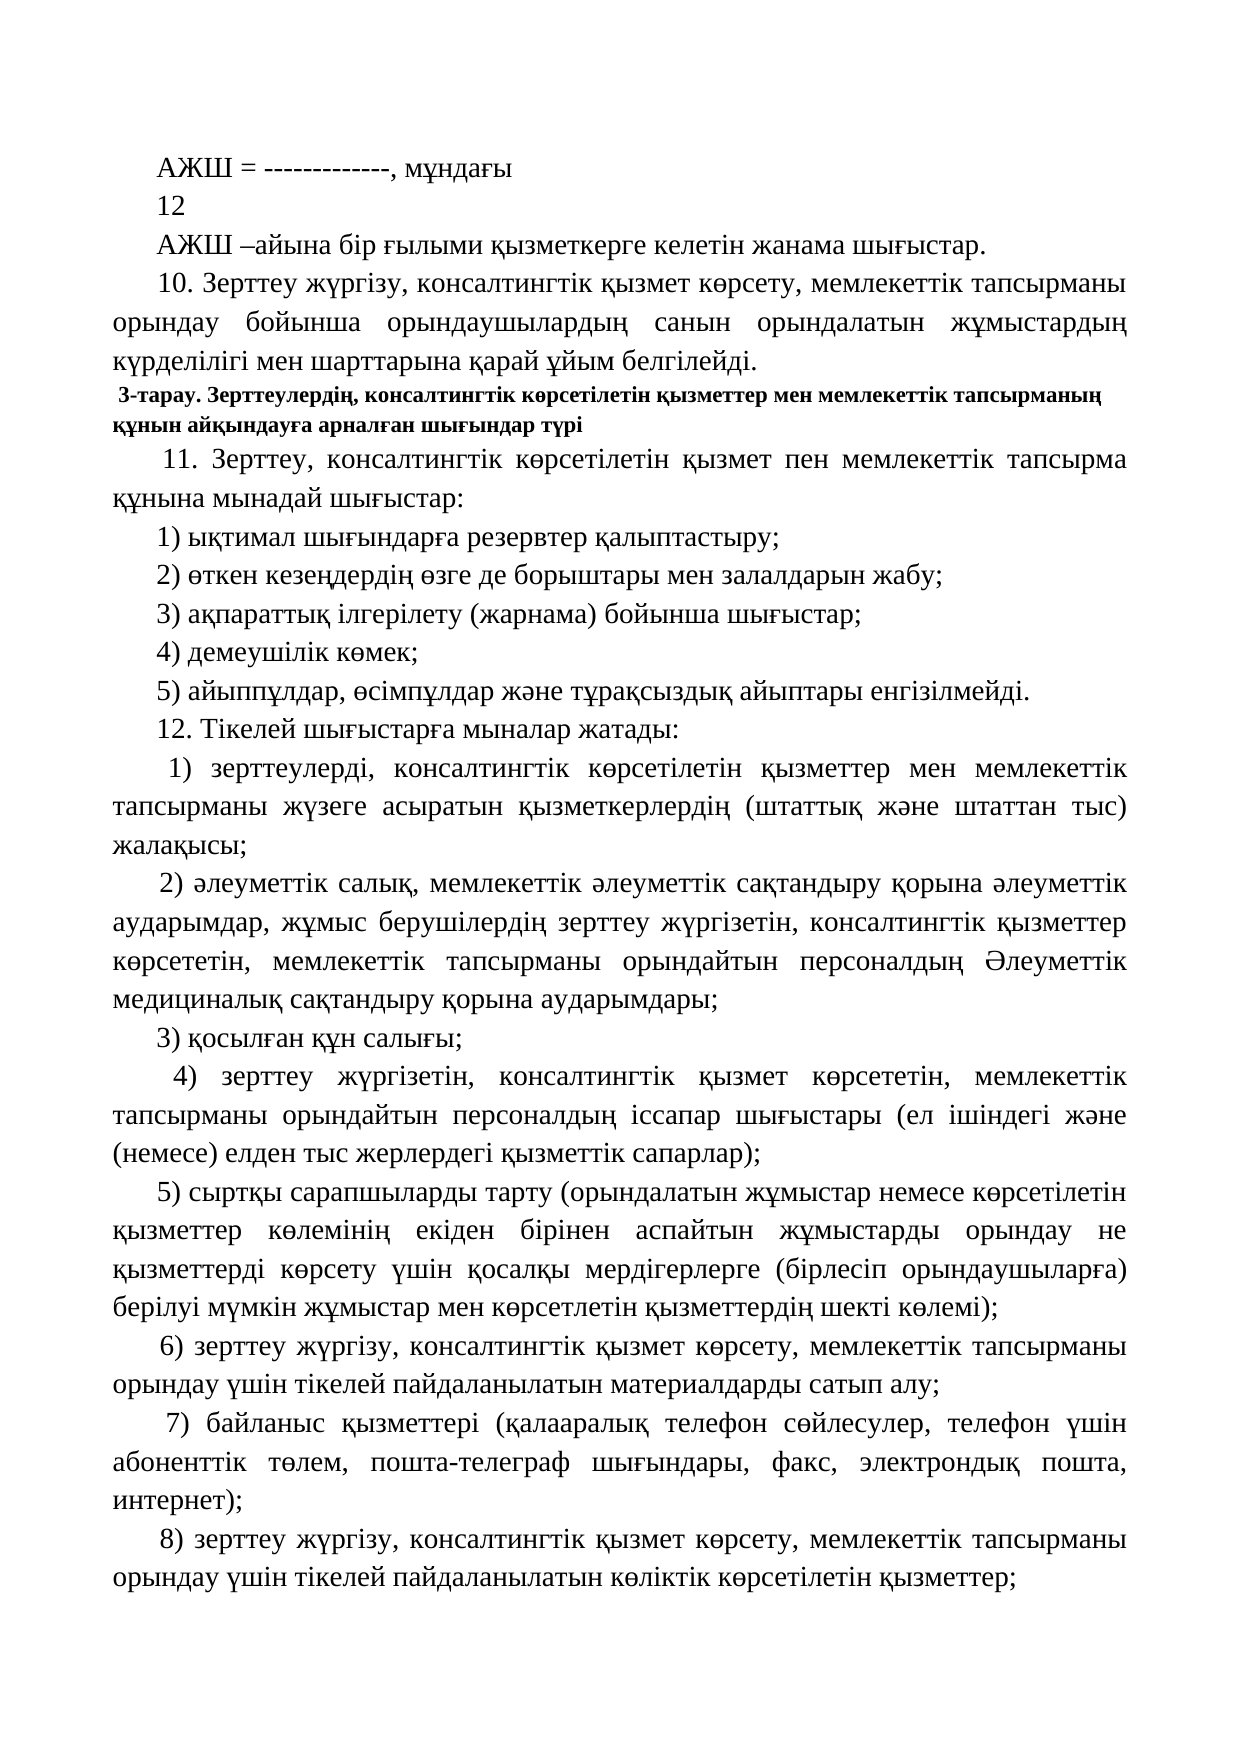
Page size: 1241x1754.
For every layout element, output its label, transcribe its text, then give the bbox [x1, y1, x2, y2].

text 5) айыппұлдар, өсімпұлдар және тұрақсыздық айыптары енгізілмейді. [112, 673, 1128, 706]
text 6) зерттеу жүргізу, консалтингтік қызмет көрсету, мемлекеттік тапсырманы орындау үшін тікелей пайдаланылатын материалдарды сатып алу; [112, 1328, 1128, 1400]
text 1) ықтимал шығындарға резервтер қалыптастыру; [112, 519, 1128, 552]
text 8) зерттеу жүргізу, консалтингтік қызмет көрсету, мемлекеттік тапсырманы орындау үшін тікелей пайдаланылатын көліктік көрсетілетін қызметтер; [112, 1521, 1128, 1593]
text 4) демеушілік көмек; [112, 634, 1128, 668]
text АЖШ –айына бір ғылыми қызметкерге келетін жанама шығыстар. [112, 227, 1128, 261]
text 1) зерттеулерді, консалтингтік көрсетілетін қызметтер мен мемлекеттік тапсырманы жүзеге асыратын қызметкерлердің (штаттық және штаттан тыс) жалақысы; [112, 750, 1128, 861]
text 3) қосылған құн салығы; [112, 1020, 1128, 1053]
text 5) сыртқы сарапшыларды тарту (орындалатын жұмыстар немесе көрсетілетін қызметтер көлемінің екіден бірінен аспайтын жұмыстарды орындау не қызметтерді көрсету үшін қосалқы мердігерлерге (бірлесіп орындаушыларға) берілуі мүмкін жұмыстар мен көрсетлетін қызметтердің шекті көлемі); [112, 1174, 1128, 1323]
text 3-тарау. Зерттеулердің, консалтингтік көрсетілетін қызметтер мен мемлекеттік тапсырманың құнын айқындауға арналған шығындар түрі [112, 381, 1128, 438]
text 10. Зерттеу жүргізу, консалтингтік қызмет көрсету, мемлекеттік тапсырманы орындау бойынша орындаушылардың санын орындалатын жұмыстардың күрделілігі мен шарттарына қарай ұйым белгілейді. [112, 266, 1128, 376]
text 12 [112, 188, 1128, 222]
text АЖШ = -------------, мұндағы [112, 150, 1128, 183]
text 7) байланыс қызметтері (қалааралық телефон сөйлесулер, телефон үшін абоненттік төлем, пошта-телеграф шығындары, факс, электрондық пошта, интернет); [112, 1405, 1128, 1516]
text 2) әлеуметтік салық, мемлекеттік әлеуметтік сақтандыру қорына әлеуметтік аударымдар, жұмыс берушілердің зерттеу жүргізетін, консалтингтік қызметтер көрсететін, мемлекеттік тапсырманы орындайтын персоналдың Әлеуметтік медициналық сақтандыру қорына аударымдары; [112, 866, 1128, 1015]
text 4) зерттеу жүргізетін, консалтингтік қызмет көрсететін, мемлекеттік тапсырманы орындайтын персоналдың іссапар шығыстары (ел ішіндегі және (немесе) елден тыс жерлердегі қызметтік сапарлар); [112, 1058, 1128, 1169]
text 11. Зерттеу, консалтингтік көрсетілетін қызмет пен мемлекеттік тапсырма құнына мынадай шығыстар: [112, 442, 1128, 514]
text 12. Тікелей шығыстарға мыналар жатады: [112, 711, 1128, 745]
text 3) ақпараттық ілгерілету (жарнама) бойынша шығыстар; [112, 596, 1128, 629]
text 2) өткен кезеңдердің өзге де борыштары мен залалдарын жабу; [112, 557, 1128, 591]
